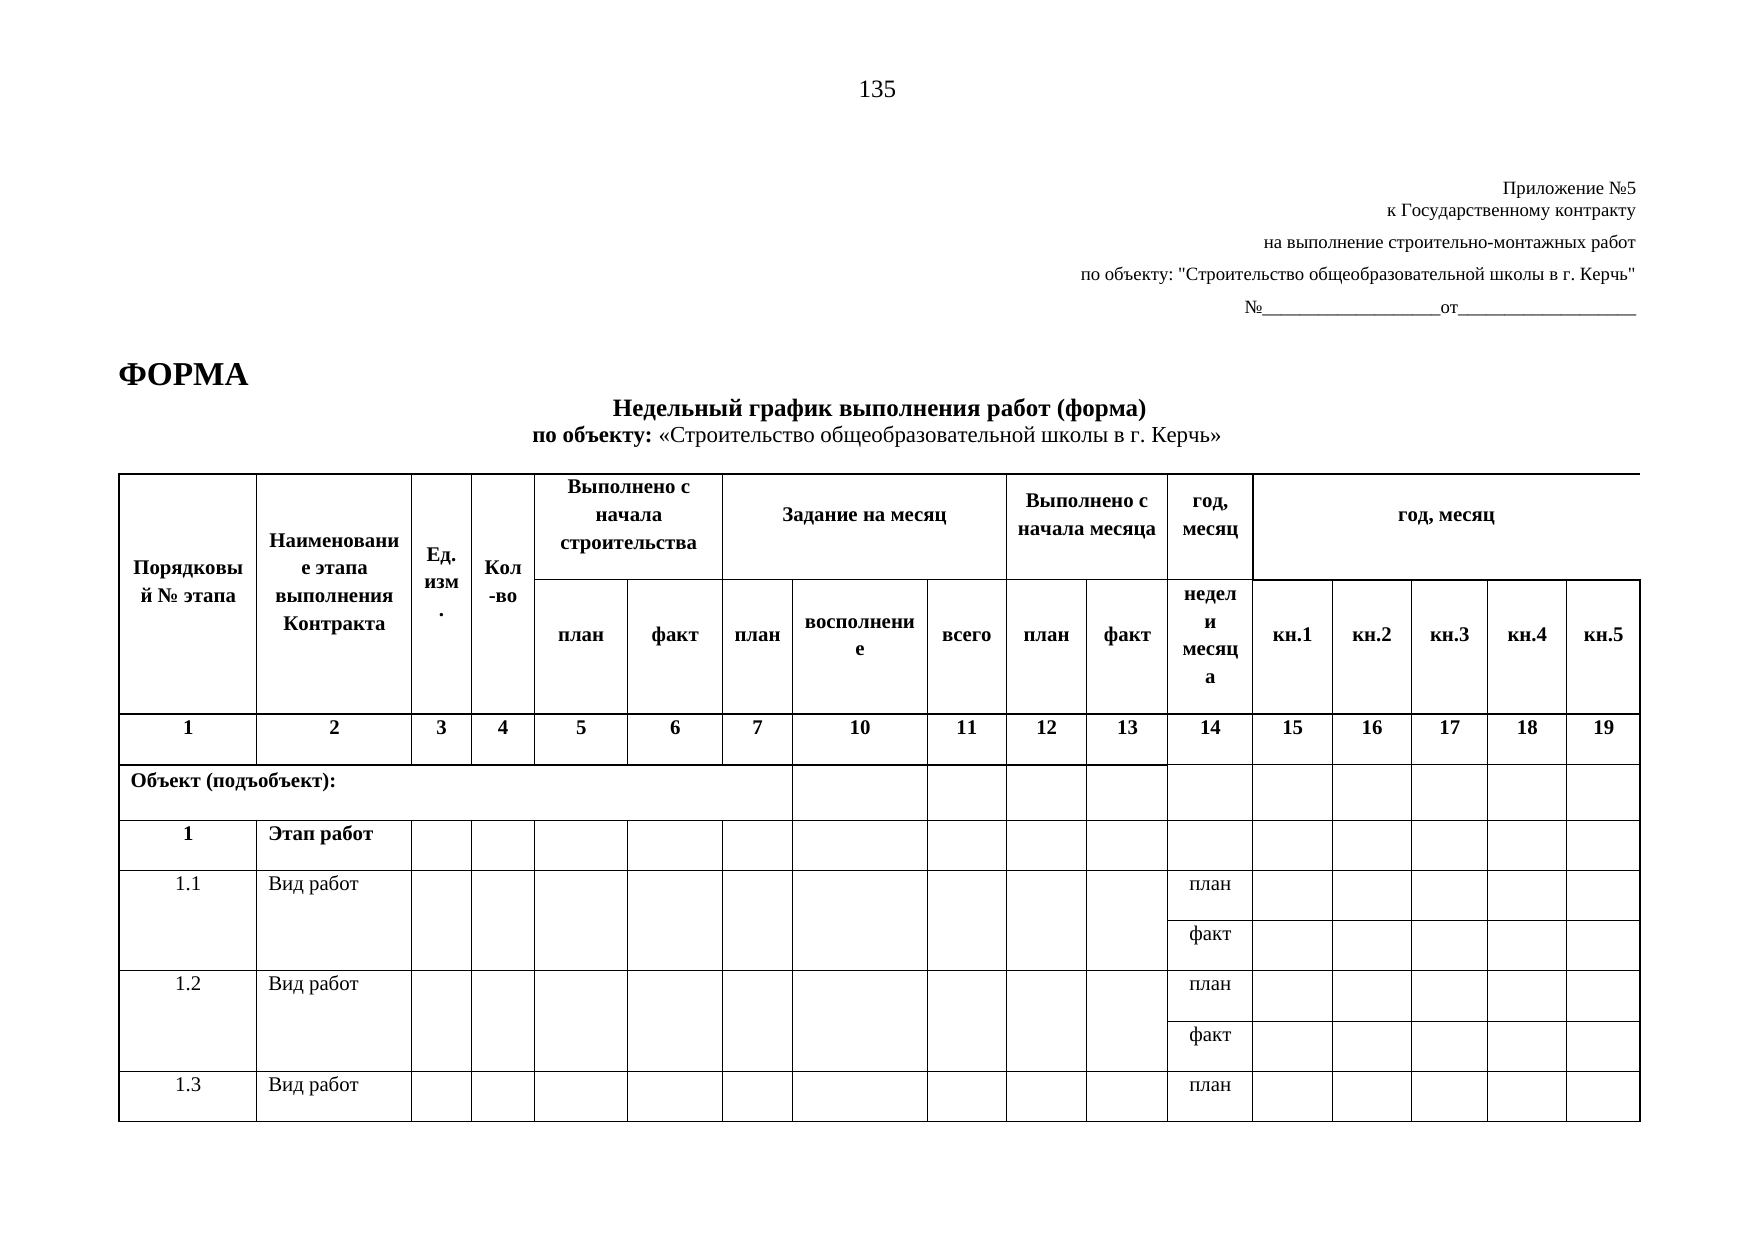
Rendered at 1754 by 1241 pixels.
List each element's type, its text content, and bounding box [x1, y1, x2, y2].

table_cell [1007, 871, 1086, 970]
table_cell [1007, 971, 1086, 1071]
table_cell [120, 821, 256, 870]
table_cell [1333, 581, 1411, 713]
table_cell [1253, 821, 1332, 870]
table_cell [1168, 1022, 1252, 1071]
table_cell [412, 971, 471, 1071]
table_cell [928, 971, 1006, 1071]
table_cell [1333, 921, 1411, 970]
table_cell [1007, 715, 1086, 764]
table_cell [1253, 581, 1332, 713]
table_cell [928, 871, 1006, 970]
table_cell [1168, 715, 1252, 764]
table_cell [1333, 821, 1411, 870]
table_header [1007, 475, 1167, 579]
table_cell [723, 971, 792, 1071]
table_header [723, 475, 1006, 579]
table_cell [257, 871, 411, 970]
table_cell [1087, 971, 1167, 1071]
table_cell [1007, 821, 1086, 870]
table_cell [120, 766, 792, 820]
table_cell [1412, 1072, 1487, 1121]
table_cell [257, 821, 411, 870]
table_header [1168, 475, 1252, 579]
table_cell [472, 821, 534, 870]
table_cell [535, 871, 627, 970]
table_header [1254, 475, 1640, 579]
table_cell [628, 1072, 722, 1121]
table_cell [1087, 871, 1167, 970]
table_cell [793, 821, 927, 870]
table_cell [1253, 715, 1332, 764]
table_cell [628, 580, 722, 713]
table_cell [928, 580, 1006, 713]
text по объекту: "Строительство общеобразовательной школы в г. Керчь" [118, 263, 1636, 285]
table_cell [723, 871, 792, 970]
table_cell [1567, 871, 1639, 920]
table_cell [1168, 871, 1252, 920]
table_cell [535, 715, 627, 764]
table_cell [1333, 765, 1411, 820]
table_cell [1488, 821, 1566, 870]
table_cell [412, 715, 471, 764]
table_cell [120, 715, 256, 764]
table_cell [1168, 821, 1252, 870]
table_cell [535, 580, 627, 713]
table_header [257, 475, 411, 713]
text по объекту: «Строительство общеобразовательной школы в г. Керчь» [118, 421, 1636, 448]
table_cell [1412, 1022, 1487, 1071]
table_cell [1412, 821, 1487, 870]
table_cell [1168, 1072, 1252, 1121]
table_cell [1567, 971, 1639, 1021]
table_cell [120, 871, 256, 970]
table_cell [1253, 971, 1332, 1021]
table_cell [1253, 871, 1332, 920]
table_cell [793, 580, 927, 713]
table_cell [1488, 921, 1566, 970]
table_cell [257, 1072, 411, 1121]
text №___________________от___________________ [118, 296, 1636, 317]
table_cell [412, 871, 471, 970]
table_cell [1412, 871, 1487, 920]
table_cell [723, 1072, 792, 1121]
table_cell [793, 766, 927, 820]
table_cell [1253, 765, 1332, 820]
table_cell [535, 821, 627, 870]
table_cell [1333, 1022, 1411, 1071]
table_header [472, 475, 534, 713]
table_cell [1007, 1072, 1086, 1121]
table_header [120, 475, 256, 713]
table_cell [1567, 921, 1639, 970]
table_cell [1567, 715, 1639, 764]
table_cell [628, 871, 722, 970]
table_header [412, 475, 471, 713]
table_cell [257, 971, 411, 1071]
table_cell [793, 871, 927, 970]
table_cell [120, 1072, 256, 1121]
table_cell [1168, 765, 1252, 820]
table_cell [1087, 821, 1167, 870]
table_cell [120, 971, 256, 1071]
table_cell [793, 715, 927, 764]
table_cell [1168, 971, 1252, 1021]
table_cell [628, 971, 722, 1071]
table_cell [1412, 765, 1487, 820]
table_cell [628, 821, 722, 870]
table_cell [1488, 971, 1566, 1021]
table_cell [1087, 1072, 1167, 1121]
text ФОРМА [118, 354, 1636, 393]
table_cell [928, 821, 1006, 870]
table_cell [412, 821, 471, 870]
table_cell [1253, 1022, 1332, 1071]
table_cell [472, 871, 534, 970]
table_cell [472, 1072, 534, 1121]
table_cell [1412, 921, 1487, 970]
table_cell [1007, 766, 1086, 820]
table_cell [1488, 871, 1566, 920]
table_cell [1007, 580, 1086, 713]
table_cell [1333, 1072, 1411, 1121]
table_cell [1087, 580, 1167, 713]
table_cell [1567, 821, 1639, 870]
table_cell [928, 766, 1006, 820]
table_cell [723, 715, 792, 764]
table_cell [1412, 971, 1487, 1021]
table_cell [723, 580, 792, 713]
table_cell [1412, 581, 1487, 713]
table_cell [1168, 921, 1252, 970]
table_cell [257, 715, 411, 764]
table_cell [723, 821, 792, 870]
text Недельный график выполнения работ (форма) [118, 393, 1636, 421]
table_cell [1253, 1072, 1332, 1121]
text на выполнение строительно-монтажных работ [118, 231, 1636, 253]
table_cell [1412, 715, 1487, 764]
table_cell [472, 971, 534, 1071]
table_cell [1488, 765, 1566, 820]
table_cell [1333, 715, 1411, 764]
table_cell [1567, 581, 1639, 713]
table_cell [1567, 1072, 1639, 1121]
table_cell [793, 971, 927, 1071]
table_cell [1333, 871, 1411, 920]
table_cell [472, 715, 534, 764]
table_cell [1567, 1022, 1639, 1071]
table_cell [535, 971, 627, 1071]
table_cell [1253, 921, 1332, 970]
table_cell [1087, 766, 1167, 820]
text к Государственному контракту [118, 199, 1636, 220]
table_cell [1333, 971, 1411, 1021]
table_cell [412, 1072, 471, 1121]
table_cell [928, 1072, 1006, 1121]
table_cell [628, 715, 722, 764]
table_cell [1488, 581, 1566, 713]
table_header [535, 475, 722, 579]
text Приложение №5 [118, 177, 1636, 199]
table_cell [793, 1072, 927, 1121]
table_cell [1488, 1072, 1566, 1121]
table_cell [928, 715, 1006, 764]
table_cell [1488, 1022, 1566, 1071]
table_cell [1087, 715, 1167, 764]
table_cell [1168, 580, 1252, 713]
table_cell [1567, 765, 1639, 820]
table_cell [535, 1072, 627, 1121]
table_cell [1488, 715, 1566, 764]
